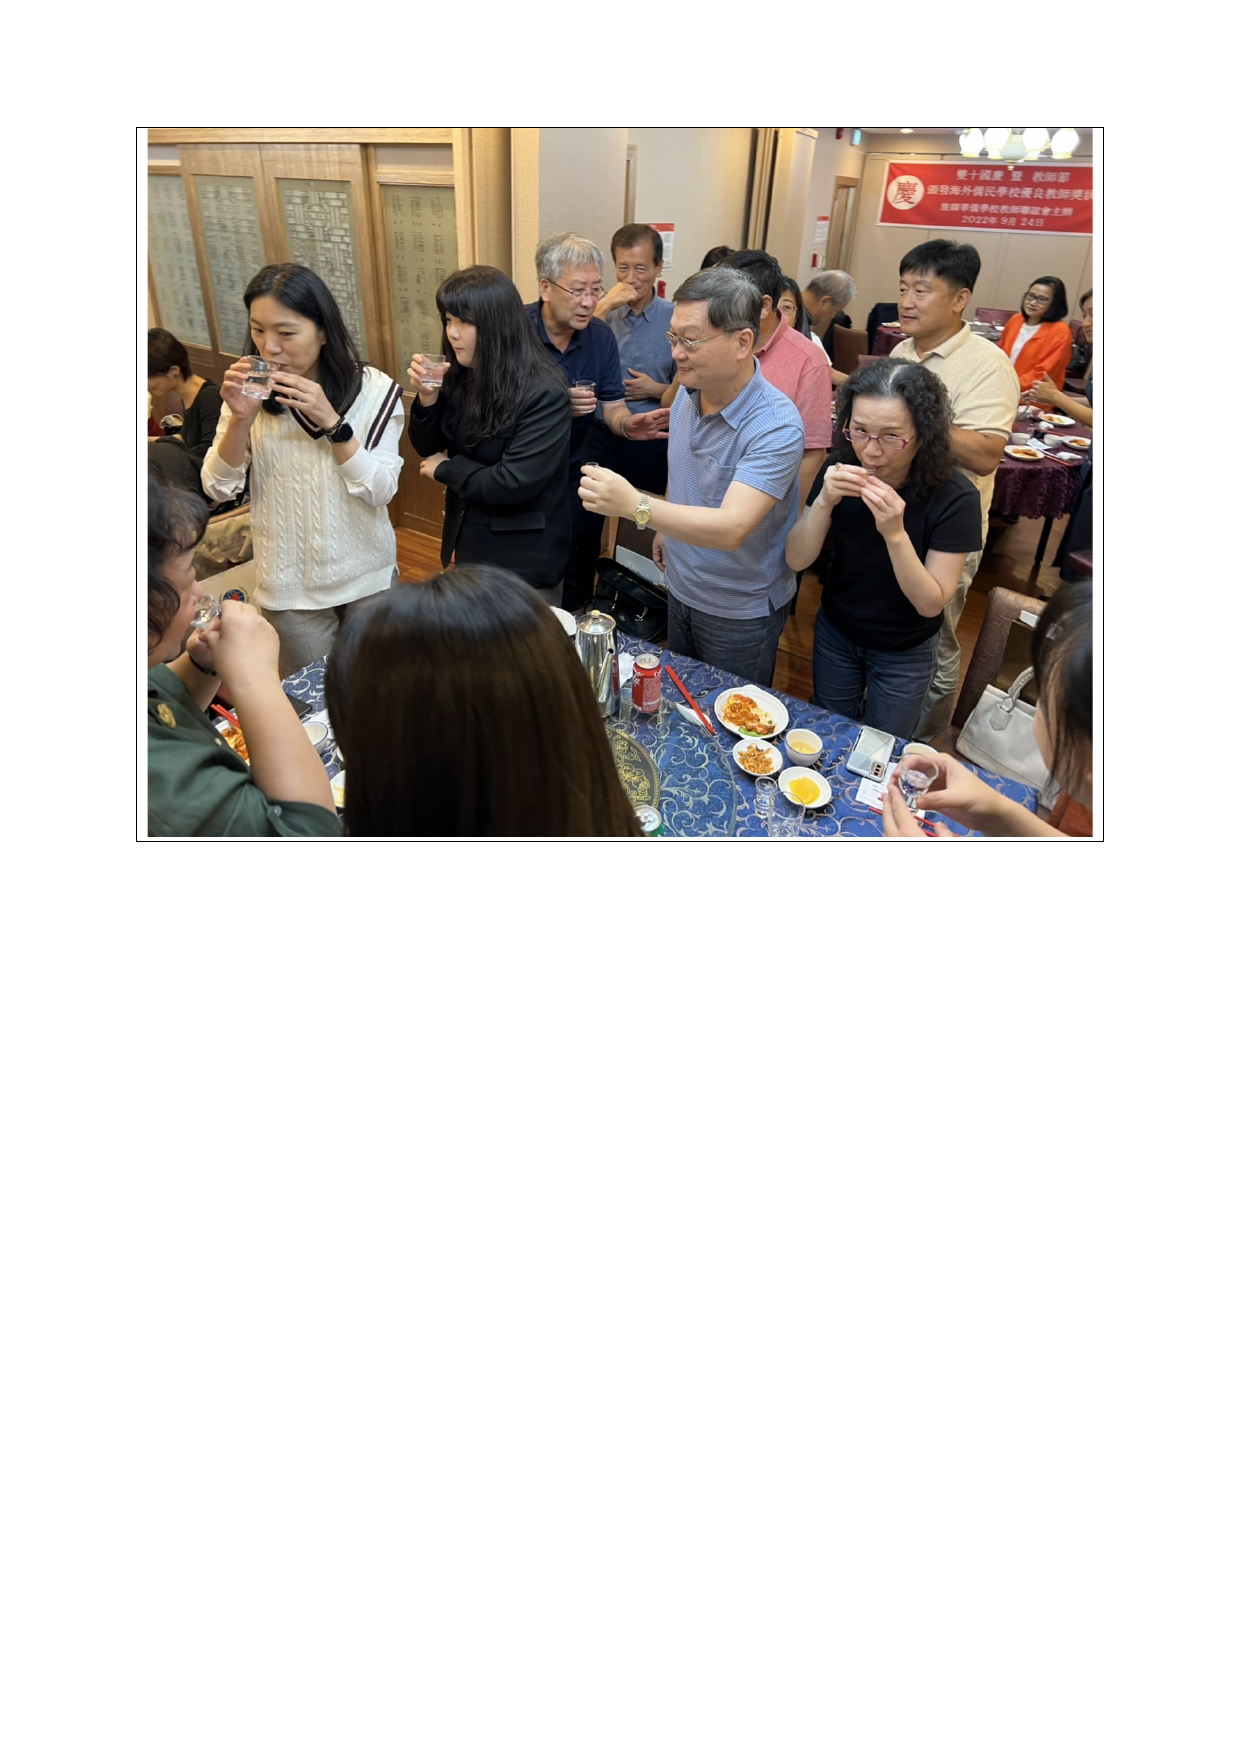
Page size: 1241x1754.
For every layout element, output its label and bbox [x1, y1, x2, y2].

picture [147, 128, 1093, 837]
table_cell [137, 128, 1103, 841]
